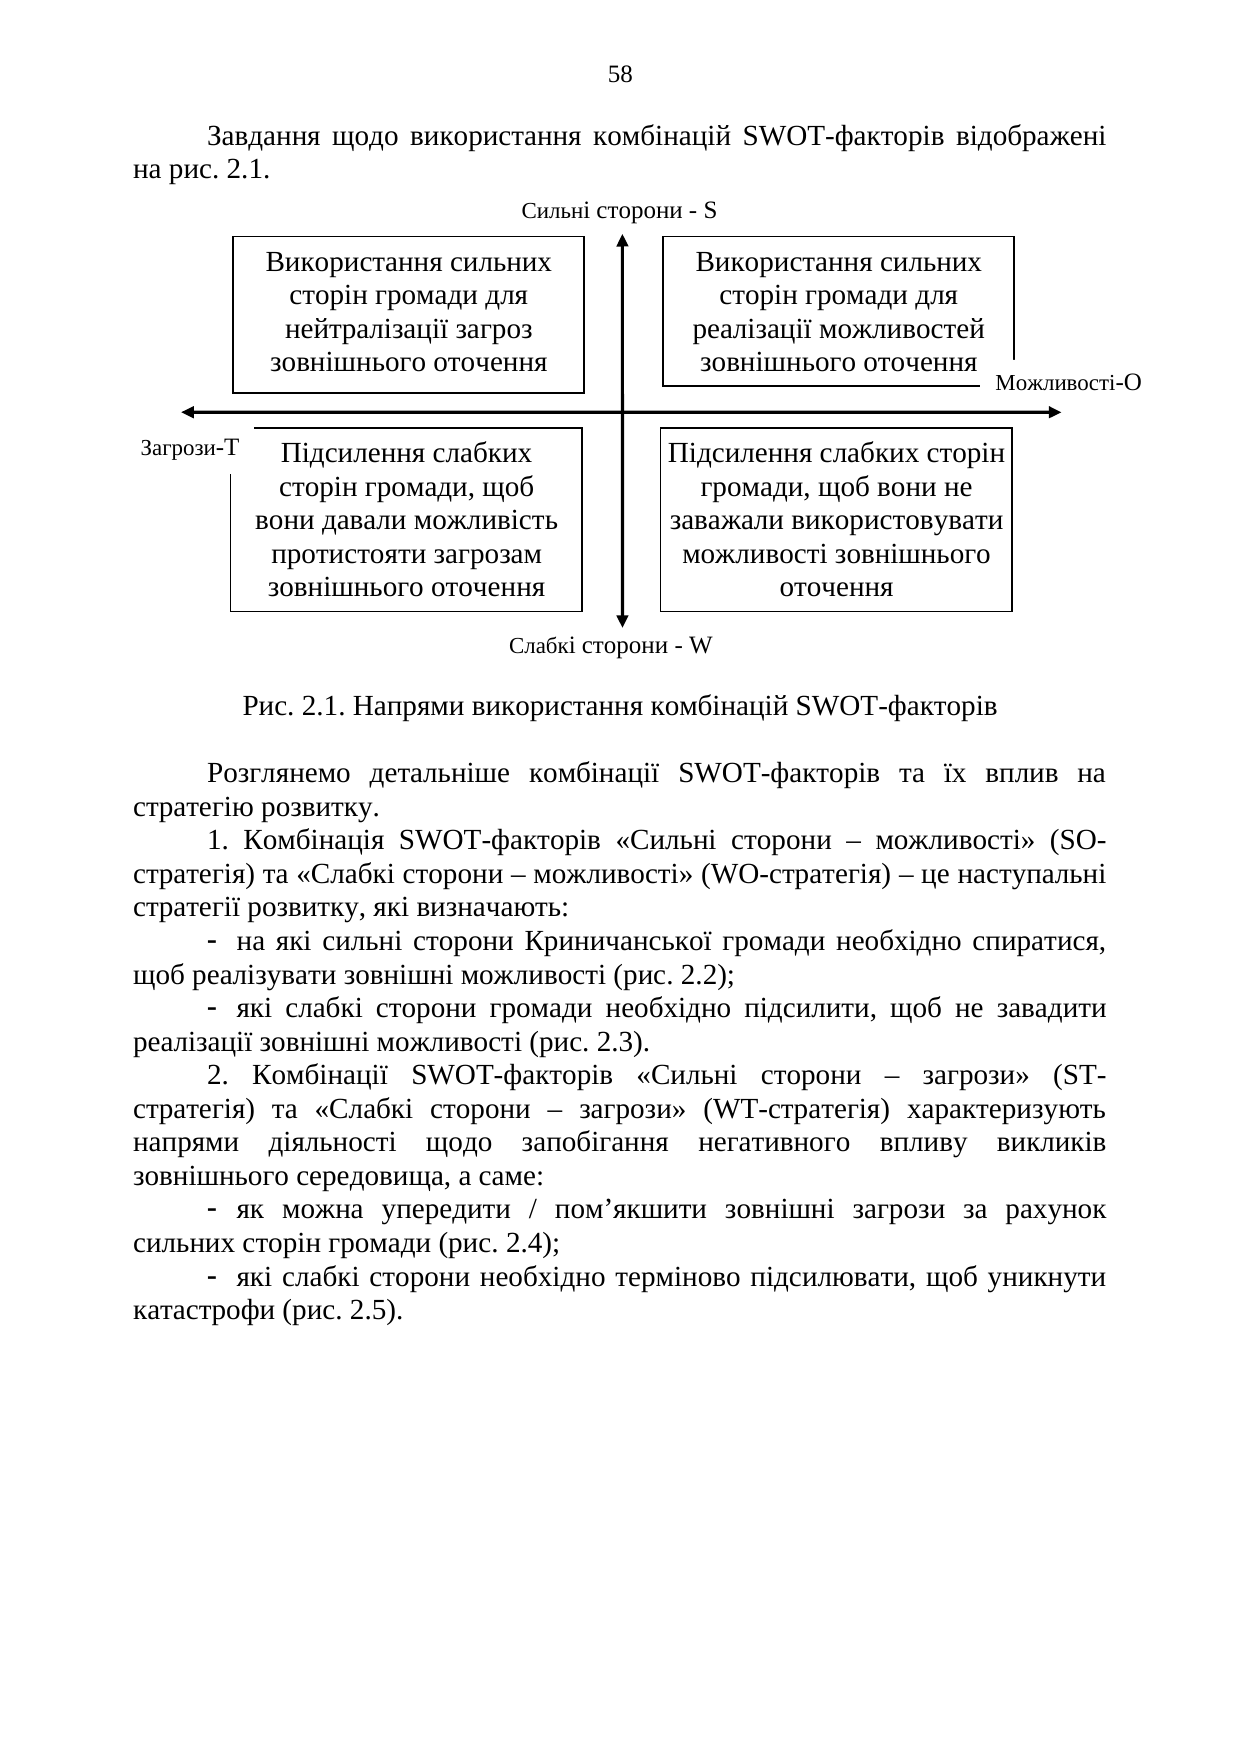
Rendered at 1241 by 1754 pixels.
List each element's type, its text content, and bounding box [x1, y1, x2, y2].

list як можна упередити / пом’якшити зовнішні загрози за рахунок сильних сторін громади (рис. 2.4); [133, 1192, 1107, 1259]
text Рис. 2.1. Напрями використання комбінацій SWOT-факторів [133, 688, 1107, 722]
text Розглянемо детальніше комбінації SWOT-факторів та їх вплив на стратегію розвитку. [133, 755, 1107, 822]
text 1. Комбінація SWOT-факторів «Сильні сторони – можливості» (SO-стратегія) та «Слабкі сторони – можливості» (WО-стратегія) – це наступальні стратегії розвитку, які визначають: [133, 822, 1107, 923]
list які слабкі сторони необхідно терміново підсилювати, щоб уникнути катастрофи (рис. 2.5). [133, 1259, 1107, 1326]
text Завдання щодо використання комбінацій SWOT-факторів відображені на рис. 2.1. [133, 118, 1107, 185]
list на які сильні сторони Криничанської громади необхідно спиратися, щоб реалізувати зовнішні можливості (рис. 2.2); [133, 923, 1107, 990]
text 2. Комбінації SWOT-факторів «Сильні сторони – загрози» (SТ-стратегія) та «Слабкі сторони – загрози» (WТ-стратегія) характеризують напрями діяльності щодо запобігання негативного впливу викликів зовнішнього середовища, а саме: [133, 1057, 1107, 1192]
list які слабкі сторони громади необхідно підсилити, щоб не завадити реалізації зовнішні можливості (рис. 2.3). [133, 990, 1107, 1057]
